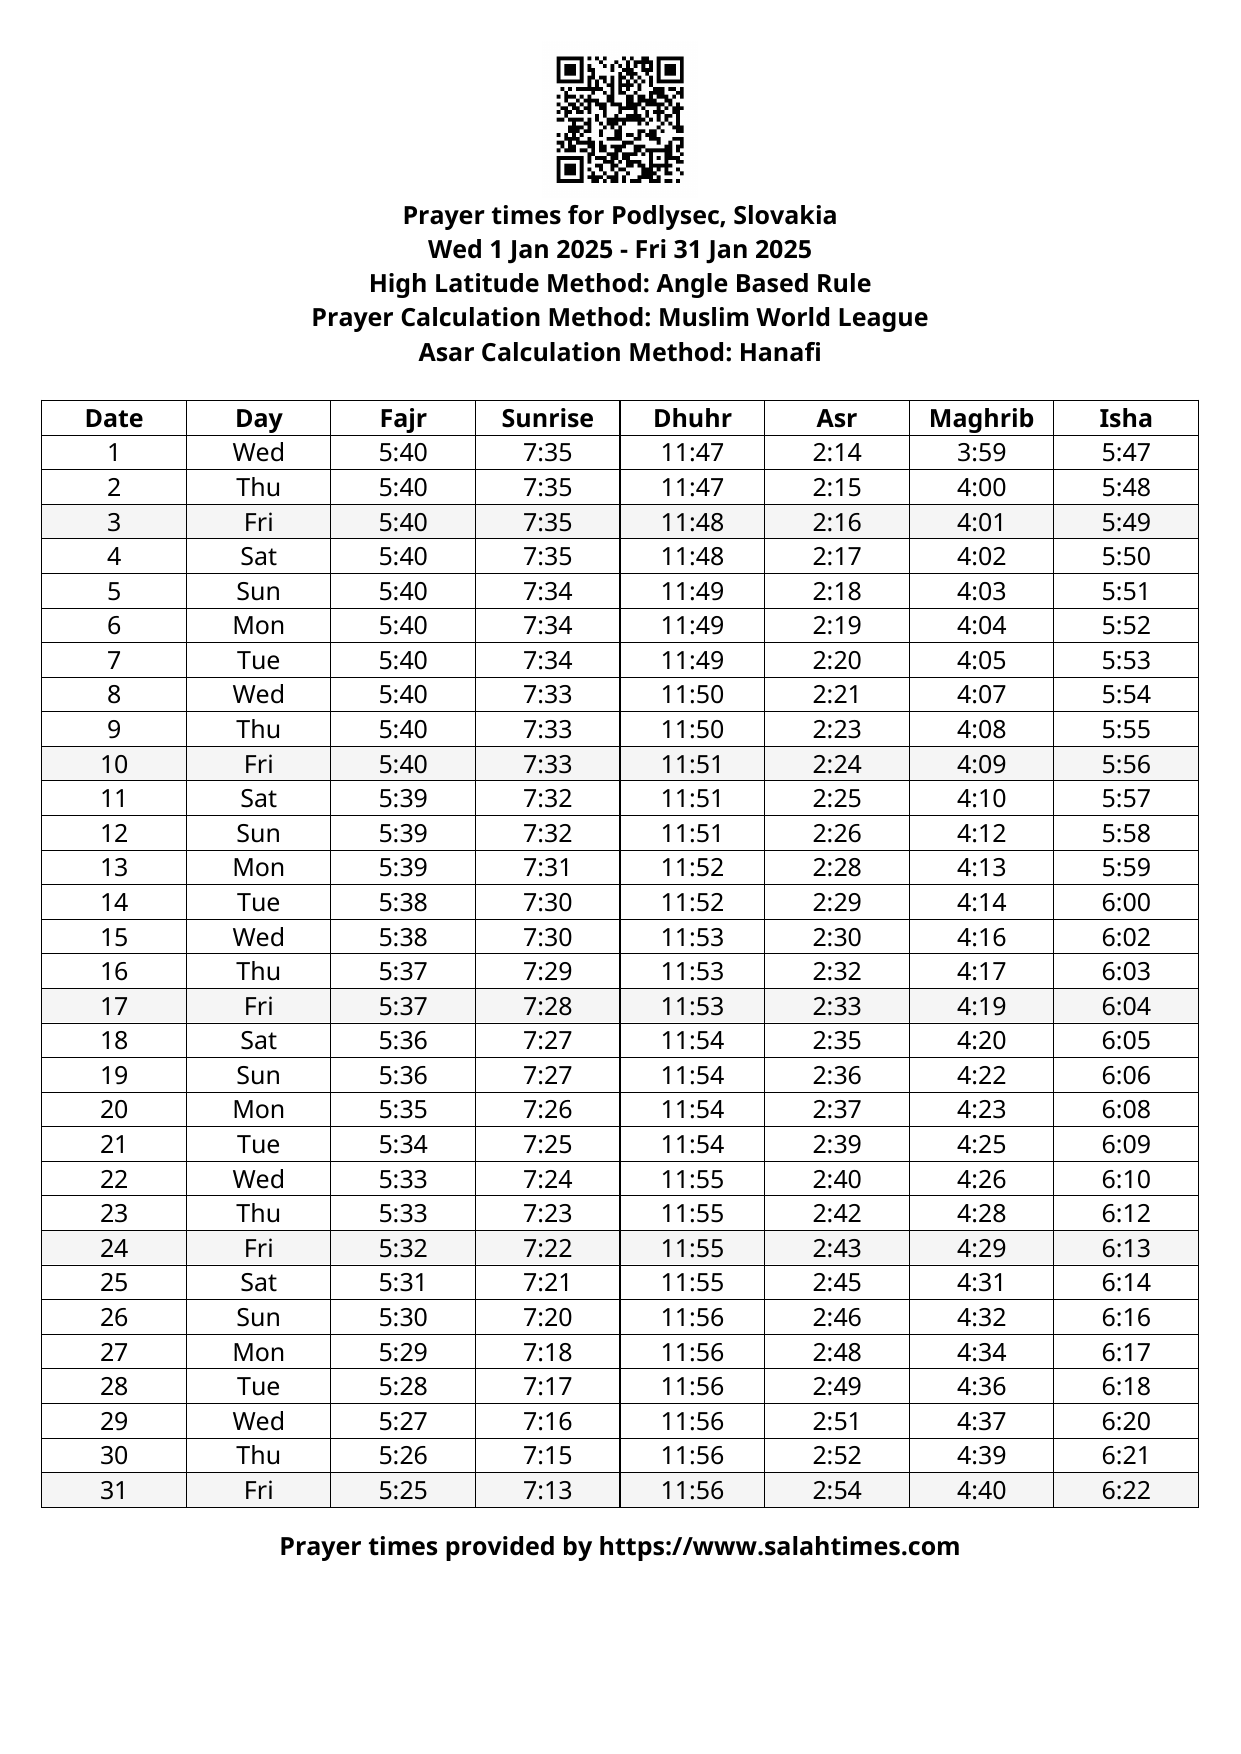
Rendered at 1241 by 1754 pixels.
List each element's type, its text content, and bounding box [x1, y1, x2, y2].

table_cell 7 [42, 643, 186, 677]
table_cell 5:34 [331, 1127, 475, 1161]
table_cell 6:20 [1054, 1404, 1198, 1437]
table_cell 5 [42, 574, 186, 607]
table_cell Thu [187, 712, 330, 746]
table_cell Thu [187, 1196, 330, 1230]
table_cell 7:26 [476, 1093, 619, 1126]
table_cell 5:40 [331, 539, 475, 573]
table_cell 7:32 [476, 816, 619, 849]
table_cell 4:10 [910, 781, 1053, 815]
table_cell 2:51 [765, 1404, 909, 1437]
table_cell 4:31 [910, 1266, 1053, 1299]
table_cell 6:08 [1054, 1093, 1198, 1126]
table_cell 4:07 [910, 678, 1053, 711]
table_cell 5:53 [1054, 643, 1198, 677]
table_cell 2:35 [765, 1024, 909, 1057]
table_cell 2:42 [765, 1196, 909, 1230]
table_cell 2:37 [765, 1093, 909, 1126]
table_cell Sat [187, 539, 330, 573]
table_cell 6 [42, 609, 186, 642]
table_header Maghrib [910, 401, 1053, 434]
table_cell 7:15 [476, 1439, 619, 1472]
table_cell 1 [42, 436, 186, 469]
table_cell 11:55 [621, 1196, 764, 1230]
table_cell 4:20 [910, 1024, 1053, 1057]
table_cell 7:35 [476, 436, 619, 469]
table_cell 7:35 [476, 470, 619, 504]
table_cell 7:18 [476, 1335, 619, 1368]
table_cell 11:53 [621, 989, 764, 1022]
table_cell 11:50 [621, 712, 764, 746]
table_cell 5:49 [1054, 505, 1198, 538]
table_header Fajr [331, 401, 475, 434]
table_cell 5:40 [331, 643, 475, 677]
table_cell 2:19 [765, 609, 909, 642]
table_cell 2:20 [765, 643, 909, 677]
table_header Sunrise [476, 401, 619, 434]
table_cell 4:16 [910, 920, 1053, 953]
table_cell 7:27 [476, 1024, 619, 1057]
table_cell 4:00 [910, 470, 1053, 504]
table_cell 4 [42, 539, 186, 573]
table_cell 11:48 [621, 539, 764, 573]
table_cell Sat [187, 781, 330, 815]
table_cell 11:56 [621, 1369, 764, 1403]
table_cell 6:03 [1054, 954, 1198, 988]
table_cell 11:55 [621, 1162, 764, 1195]
table_header Isha [1054, 401, 1198, 434]
table_cell 5:40 [331, 678, 475, 711]
table_cell 7:23 [476, 1196, 619, 1230]
table_cell Mon [187, 1093, 330, 1126]
table_cell 2:46 [765, 1300, 909, 1334]
table_cell 7:30 [476, 885, 619, 919]
table_cell 4:19 [910, 989, 1053, 1022]
table_cell 11:52 [621, 885, 764, 919]
table_cell Thu [187, 954, 330, 988]
table_cell Wed [187, 678, 330, 711]
table_cell 7:31 [476, 851, 619, 884]
table_cell 9 [42, 712, 186, 746]
table_cell 11:56 [621, 1404, 764, 1437]
table_cell 7:34 [476, 609, 619, 642]
table_cell 6:17 [1054, 1335, 1198, 1368]
table_header Day [187, 401, 330, 434]
table_cell 16 [42, 954, 186, 988]
table_cell 10 [42, 747, 186, 780]
table_cell 2:25 [765, 781, 909, 815]
table_cell 2:48 [765, 1335, 909, 1368]
table_cell 30 [42, 1439, 186, 1472]
table_cell 5:39 [331, 781, 475, 815]
table_cell 7:33 [476, 747, 619, 780]
table_cell 7:29 [476, 954, 619, 988]
table_cell Tue [187, 885, 330, 919]
table_cell 18 [42, 1024, 186, 1057]
table_cell 6:04 [1054, 989, 1198, 1022]
table_cell 5:40 [331, 436, 475, 469]
table_cell 11:50 [621, 678, 764, 711]
table_cell 5:51 [1054, 574, 1198, 607]
table_cell 2:39 [765, 1127, 909, 1161]
table_cell 2 [42, 470, 186, 504]
table_cell 5:40 [331, 470, 475, 504]
table_cell 2:40 [765, 1162, 909, 1195]
table_cell 6:13 [1054, 1231, 1198, 1264]
table_cell 2:49 [765, 1369, 909, 1403]
table_cell 2:54 [765, 1473, 909, 1507]
table_cell 5:59 [1054, 851, 1198, 884]
table_cell 11:49 [621, 643, 764, 677]
table_cell 11:54 [621, 1024, 764, 1057]
table_header Date [42, 401, 186, 434]
table_cell 22 [42, 1162, 186, 1195]
table_cell 7:33 [476, 678, 619, 711]
table_cell 7:13 [476, 1473, 619, 1507]
table_cell Wed [187, 436, 330, 469]
table_cell 11:49 [621, 574, 764, 607]
table_cell 4:05 [910, 643, 1053, 677]
text Wed 1 Jan 2025 - Fri 31 Jan 2025 [42, 232, 1198, 266]
table_cell 5:36 [331, 1058, 475, 1092]
table_cell Fri [187, 747, 330, 780]
table_cell 7:35 [476, 505, 619, 538]
table_cell 6:06 [1054, 1058, 1198, 1092]
table_cell 4:03 [910, 574, 1053, 607]
table_cell 5:29 [331, 1335, 475, 1368]
table_cell 11:53 [621, 954, 764, 988]
table_cell 11:54 [621, 1127, 764, 1161]
table_cell 6:16 [1054, 1300, 1198, 1334]
table_cell 7:33 [476, 712, 619, 746]
table_cell 4:34 [910, 1335, 1053, 1368]
table_cell Sun [187, 574, 330, 607]
table_cell 11:55 [621, 1266, 764, 1299]
table_cell 5:33 [331, 1162, 475, 1195]
table_cell 7:22 [476, 1231, 619, 1264]
table_cell 3 [42, 505, 186, 538]
table_cell 11:55 [621, 1231, 764, 1264]
table_cell 5:37 [331, 989, 475, 1022]
table_cell 11:52 [621, 851, 764, 884]
table_cell 27 [42, 1335, 186, 1368]
table_cell 11:47 [621, 436, 764, 469]
table_cell 11:54 [621, 1058, 764, 1092]
table_cell 2:32 [765, 954, 909, 988]
table_cell 11:48 [621, 505, 764, 538]
table_cell 4:32 [910, 1300, 1053, 1334]
table_cell 12 [42, 816, 186, 849]
table_cell 5:55 [1054, 712, 1198, 746]
table_cell 5:39 [331, 851, 475, 884]
table_cell 8 [42, 678, 186, 711]
table_cell 2:17 [765, 539, 909, 573]
table_cell 4:29 [910, 1231, 1053, 1264]
table_cell 6:05 [1054, 1024, 1198, 1057]
table_cell Wed [187, 1162, 330, 1195]
table_header Asr [765, 401, 909, 434]
table_cell 7:20 [476, 1300, 619, 1334]
table_cell 6:12 [1054, 1196, 1198, 1230]
table_cell 6:10 [1054, 1162, 1198, 1195]
table_cell Fri [187, 1231, 330, 1264]
table_cell 4:36 [910, 1369, 1053, 1403]
table_cell 5:47 [1054, 436, 1198, 469]
table_cell 2:14 [765, 436, 909, 469]
table_cell 2:52 [765, 1439, 909, 1472]
table_cell 15 [42, 920, 186, 953]
table_cell Mon [187, 1335, 330, 1368]
table_cell 31 [42, 1473, 186, 1507]
table_cell 5:57 [1054, 781, 1198, 815]
table_cell 7:34 [476, 643, 619, 677]
table_cell 5:25 [331, 1473, 475, 1507]
table_cell 20 [42, 1093, 186, 1126]
table_cell 17 [42, 989, 186, 1022]
table_cell 5:36 [331, 1024, 475, 1057]
table_cell 4:37 [910, 1404, 1053, 1437]
table_cell 29 [42, 1404, 186, 1437]
table_cell Thu [187, 1439, 330, 1472]
table_cell 4:23 [910, 1093, 1053, 1126]
table_cell 23 [42, 1196, 186, 1230]
table_cell 11:51 [621, 781, 764, 815]
table_cell 5:38 [331, 885, 475, 919]
table_cell Sun [187, 1058, 330, 1092]
table_cell 28 [42, 1369, 186, 1403]
table_cell Thu [187, 470, 330, 504]
table_cell Tue [187, 643, 330, 677]
table_cell 3:59 [910, 436, 1053, 469]
table_header Dhuhr [621, 401, 764, 434]
table_cell 6:21 [1054, 1439, 1198, 1472]
table_cell 4:28 [910, 1196, 1053, 1230]
table_cell 5:33 [331, 1196, 475, 1230]
table_cell 6:02 [1054, 920, 1198, 953]
table_cell 6:00 [1054, 885, 1198, 919]
picture [542, 41, 699, 198]
table_cell 4:12 [910, 816, 1053, 849]
table_cell 7:32 [476, 781, 619, 815]
table_cell 4:25 [910, 1127, 1053, 1161]
table_cell 5:35 [331, 1093, 475, 1126]
table_cell 5:58 [1054, 816, 1198, 849]
table_cell Tue [187, 1369, 330, 1403]
table_cell Mon [187, 851, 330, 884]
table_cell 5:31 [331, 1266, 475, 1299]
text Prayer times provided by https://www.salahtimes.com [42, 1528, 1198, 1563]
table_cell 2:36 [765, 1058, 909, 1092]
table_cell 6:18 [1054, 1369, 1198, 1403]
table_cell 24 [42, 1231, 186, 1264]
table_cell 5:32 [331, 1231, 475, 1264]
table_cell 5:30 [331, 1300, 475, 1334]
table_cell 4:08 [910, 712, 1053, 746]
table_cell 5:26 [331, 1439, 475, 1472]
table_cell 4:14 [910, 885, 1053, 919]
table_cell 7:30 [476, 920, 619, 953]
table_cell 7:24 [476, 1162, 619, 1195]
table_cell 2:23 [765, 712, 909, 746]
table_cell 2:29 [765, 885, 909, 919]
table_cell 4:13 [910, 851, 1053, 884]
table_cell 7:28 [476, 989, 619, 1022]
table_cell 4:40 [910, 1473, 1053, 1507]
table_cell 11:51 [621, 816, 764, 849]
table_cell 6:22 [1054, 1473, 1198, 1507]
table_cell Fri [187, 505, 330, 538]
table_cell 5:28 [331, 1369, 475, 1403]
table_cell 5:56 [1054, 747, 1198, 780]
table_cell 5:40 [331, 609, 475, 642]
table_cell 11:51 [621, 747, 764, 780]
table_cell 4:02 [910, 539, 1053, 573]
table_cell 2:43 [765, 1231, 909, 1264]
table_cell 2:28 [765, 851, 909, 884]
table_cell 25 [42, 1266, 186, 1299]
table_cell 4:39 [910, 1439, 1053, 1472]
text Asar Calculation Method: Hanafi [42, 334, 1198, 368]
table_cell 5:54 [1054, 678, 1198, 711]
table_cell Mon [187, 609, 330, 642]
table_cell 26 [42, 1300, 186, 1334]
table_cell 5:48 [1054, 470, 1198, 504]
table_cell 2:15 [765, 470, 909, 504]
table_cell 11:49 [621, 609, 764, 642]
table_cell 11:54 [621, 1093, 764, 1126]
table_cell 2:16 [765, 505, 909, 538]
table_cell 6:09 [1054, 1127, 1198, 1161]
table_cell 5:40 [331, 505, 475, 538]
table_cell 11:47 [621, 470, 764, 504]
table_cell 5:40 [331, 574, 475, 607]
text High Latitude Method: Angle Based Rule [42, 266, 1198, 300]
table_cell 11 [42, 781, 186, 815]
table_cell Sat [187, 1266, 330, 1299]
table_cell 11:56 [621, 1473, 764, 1507]
table_cell 11:56 [621, 1439, 764, 1472]
text Prayer times for Podlysec, Slovakia [42, 198, 1198, 232]
table_cell 5:40 [331, 747, 475, 780]
table_cell 11:56 [621, 1335, 764, 1368]
table_cell 6:14 [1054, 1266, 1198, 1299]
table_cell 2:24 [765, 747, 909, 780]
table_cell 2:45 [765, 1266, 909, 1299]
table_cell Fri [187, 989, 330, 1022]
table_cell 13 [42, 851, 186, 884]
table_cell 2:26 [765, 816, 909, 849]
table_cell 7:34 [476, 574, 619, 607]
table_cell 19 [42, 1058, 186, 1092]
table_cell 2:18 [765, 574, 909, 607]
table_cell 7:21 [476, 1266, 619, 1299]
table_cell 11:53 [621, 920, 764, 953]
table_cell 4:01 [910, 505, 1053, 538]
table_cell 2:21 [765, 678, 909, 711]
table_cell 7:35 [476, 539, 619, 573]
table_cell 2:30 [765, 920, 909, 953]
table_cell 11:56 [621, 1300, 764, 1334]
table_cell Sun [187, 1300, 330, 1334]
table_cell 5:52 [1054, 609, 1198, 642]
table_cell 4:04 [910, 609, 1053, 642]
table_cell 7:16 [476, 1404, 619, 1437]
table_cell 5:39 [331, 816, 475, 849]
table_cell Wed [187, 920, 330, 953]
table_cell 21 [42, 1127, 186, 1161]
table_cell 4:09 [910, 747, 1053, 780]
table_cell 7:17 [476, 1369, 619, 1403]
table_cell 4:22 [910, 1058, 1053, 1092]
table_cell 5:50 [1054, 539, 1198, 573]
table_cell 7:25 [476, 1127, 619, 1161]
table_cell 2:33 [765, 989, 909, 1022]
text Prayer Calculation Method: Muslim World League [42, 300, 1198, 334]
table_cell 14 [42, 885, 186, 919]
table_cell Wed [187, 1404, 330, 1437]
table_cell 5:40 [331, 712, 475, 746]
table_cell 4:17 [910, 954, 1053, 988]
table_cell Tue [187, 1127, 330, 1161]
table_cell Fri [187, 1473, 330, 1507]
table_cell 7:27 [476, 1058, 619, 1092]
table_cell 5:37 [331, 954, 475, 988]
table_cell Sat [187, 1024, 330, 1057]
table_cell 5:38 [331, 920, 475, 953]
table_cell 5:27 [331, 1404, 475, 1437]
table_cell 4:26 [910, 1162, 1053, 1195]
table_cell Sun [187, 816, 330, 849]
